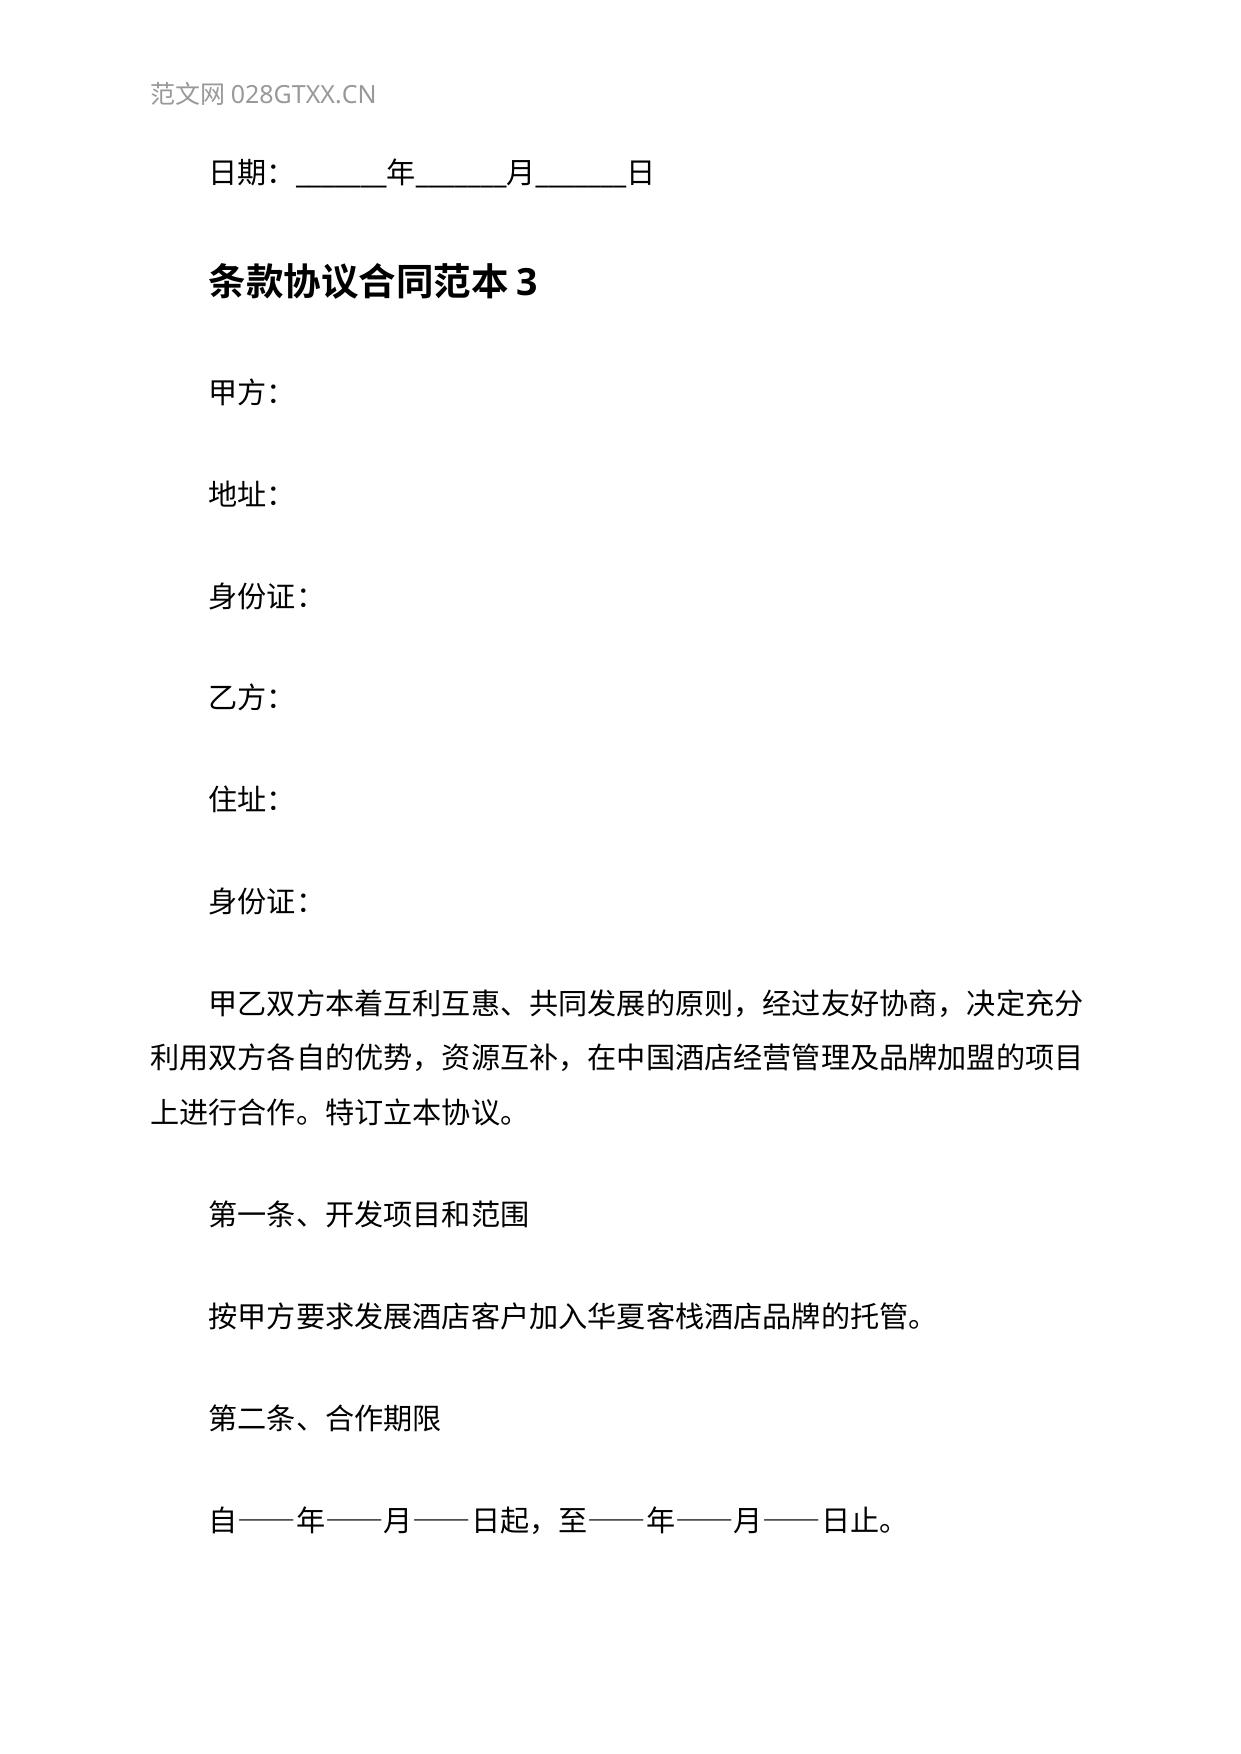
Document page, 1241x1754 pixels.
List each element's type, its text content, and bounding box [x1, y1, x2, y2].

text 身份证： [150, 573, 1090, 615]
text 按甲方要求发展酒店客户加入华夏客栈酒店品牌的托管。 [150, 1293, 1090, 1336]
text 身份证： [150, 878, 1090, 921]
text 地址： [150, 471, 1090, 514]
text 条款协议合同范本3 [150, 252, 1090, 306]
text 第一条、开发项目和范围 [150, 1192, 1090, 1234]
text 甲方： [150, 369, 1090, 412]
text 乙方： [150, 675, 1090, 717]
text 日期：_______年_______月_______日 [150, 150, 1090, 192]
text 自——年——月——日起，至——年——月——日止。 [150, 1497, 1090, 1539]
text 甲乙双方本着互利互惠、共同发展的原则，经过友好协商，决定充分利用双方各自的优势，资源互补，在中国酒店经营管理及品牌加盟的项目上进行合作。特订立本协议。 [150, 980, 1090, 1132]
text 第二条、合作期限 [150, 1395, 1090, 1438]
text 住址： [150, 777, 1090, 819]
